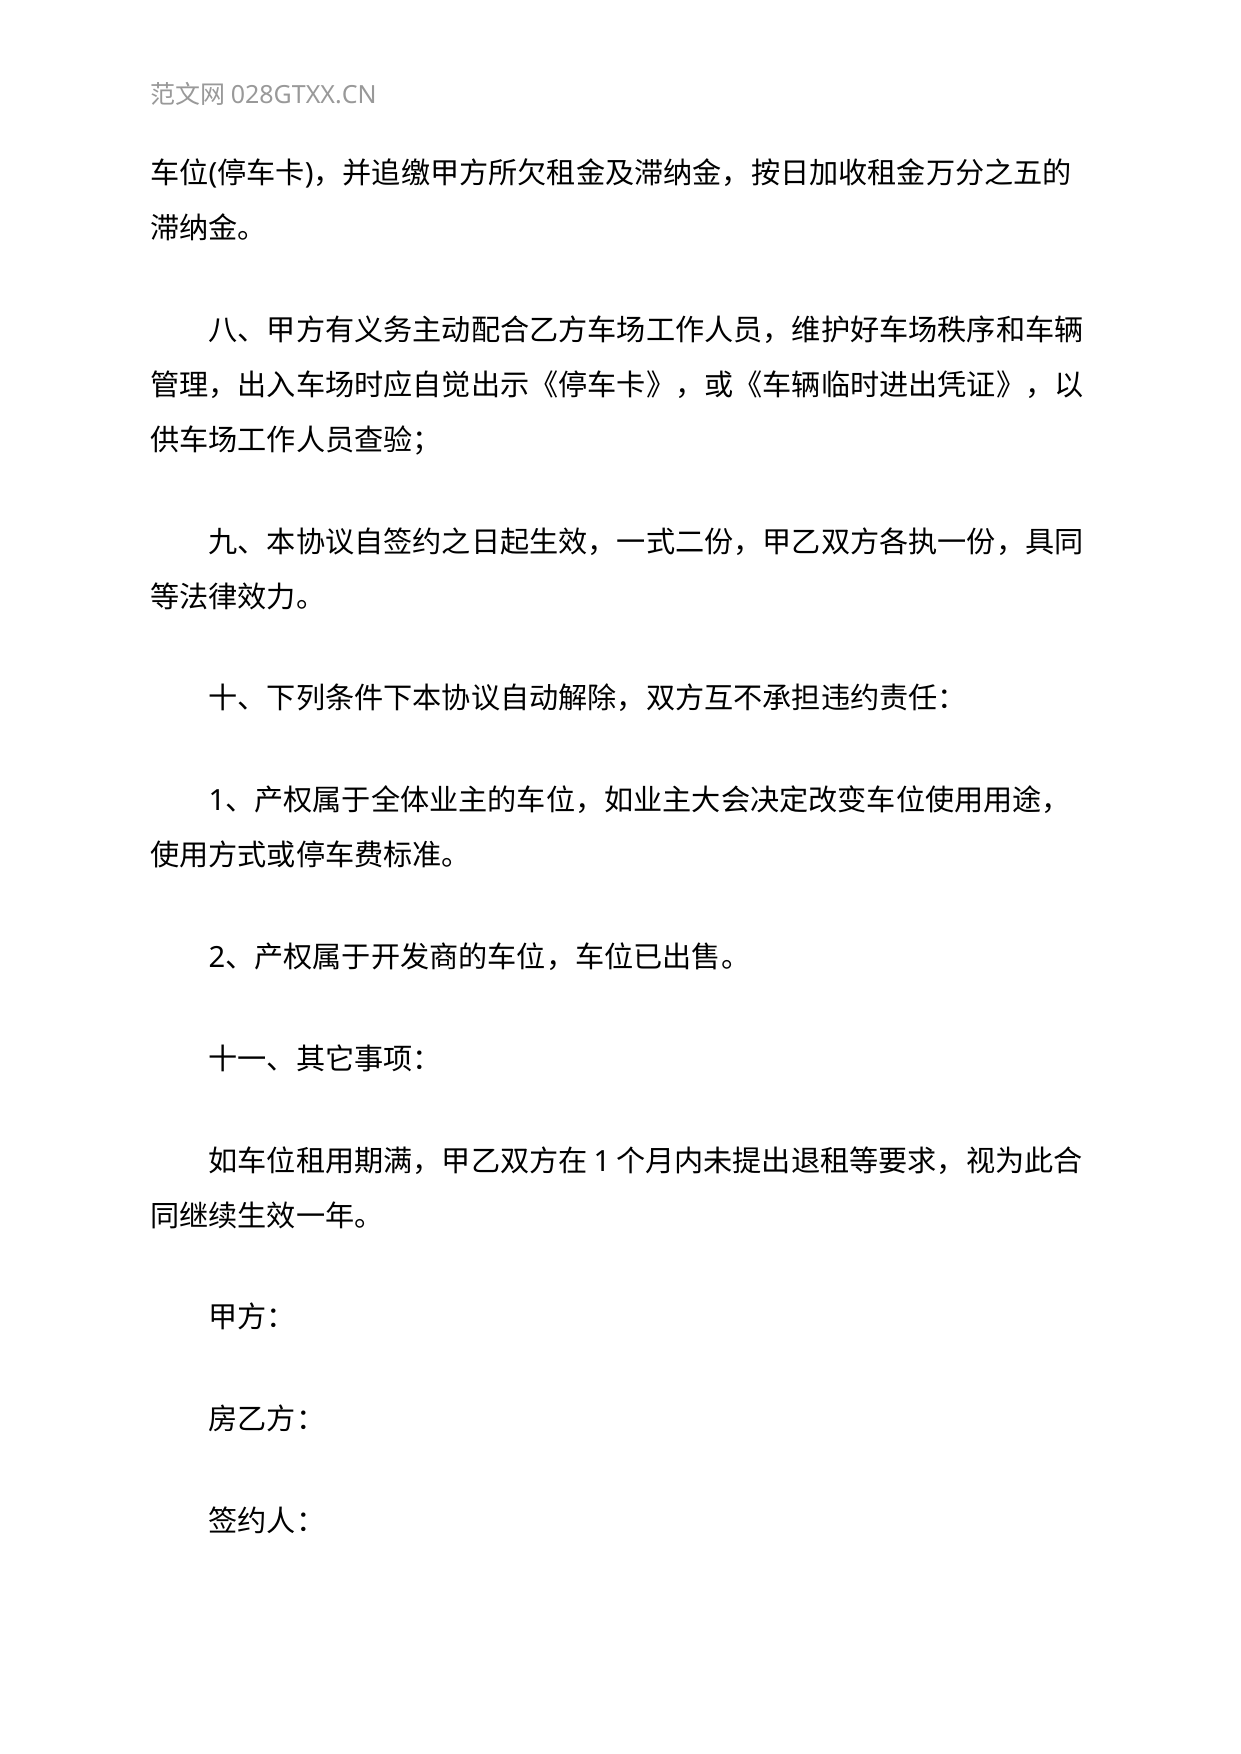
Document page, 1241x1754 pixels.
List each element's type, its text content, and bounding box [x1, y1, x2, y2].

text 甲方： [150, 1294, 1090, 1336]
text 如车位租用期满，甲乙双方在1个月内未提出退租等要求，视为此合同继续生效一年。 [150, 1137, 1090, 1234]
text 房乙方： [150, 1396, 1090, 1438]
text 九、本协议自签约之日起生效，一式二份，甲乙双方各执一份，具同等法律效力。 [150, 518, 1090, 616]
text 十一、其它事项： [150, 1036, 1090, 1078]
text 2、产权属于开发商的车位，车位已出售。 [150, 933, 1090, 976]
text 十、下列条件下本协议自动解除，双方互不承担违约责任： [150, 675, 1090, 717]
text 签约人： [150, 1498, 1090, 1540]
text 八、甲方有义务主动配合乙方车场工作人员，维护好车场秩序和车辆管理，出入车场时应自觉出示《停车卡》，或《车辆临时进出凭证》，以供车场工作人员查验； [150, 307, 1090, 459]
text 1、产权属于全体业主的车位，如业主大会决定改变车位使用用途，使用方式或停车费标准。 [150, 777, 1090, 874]
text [150, 150, 1090, 247]
